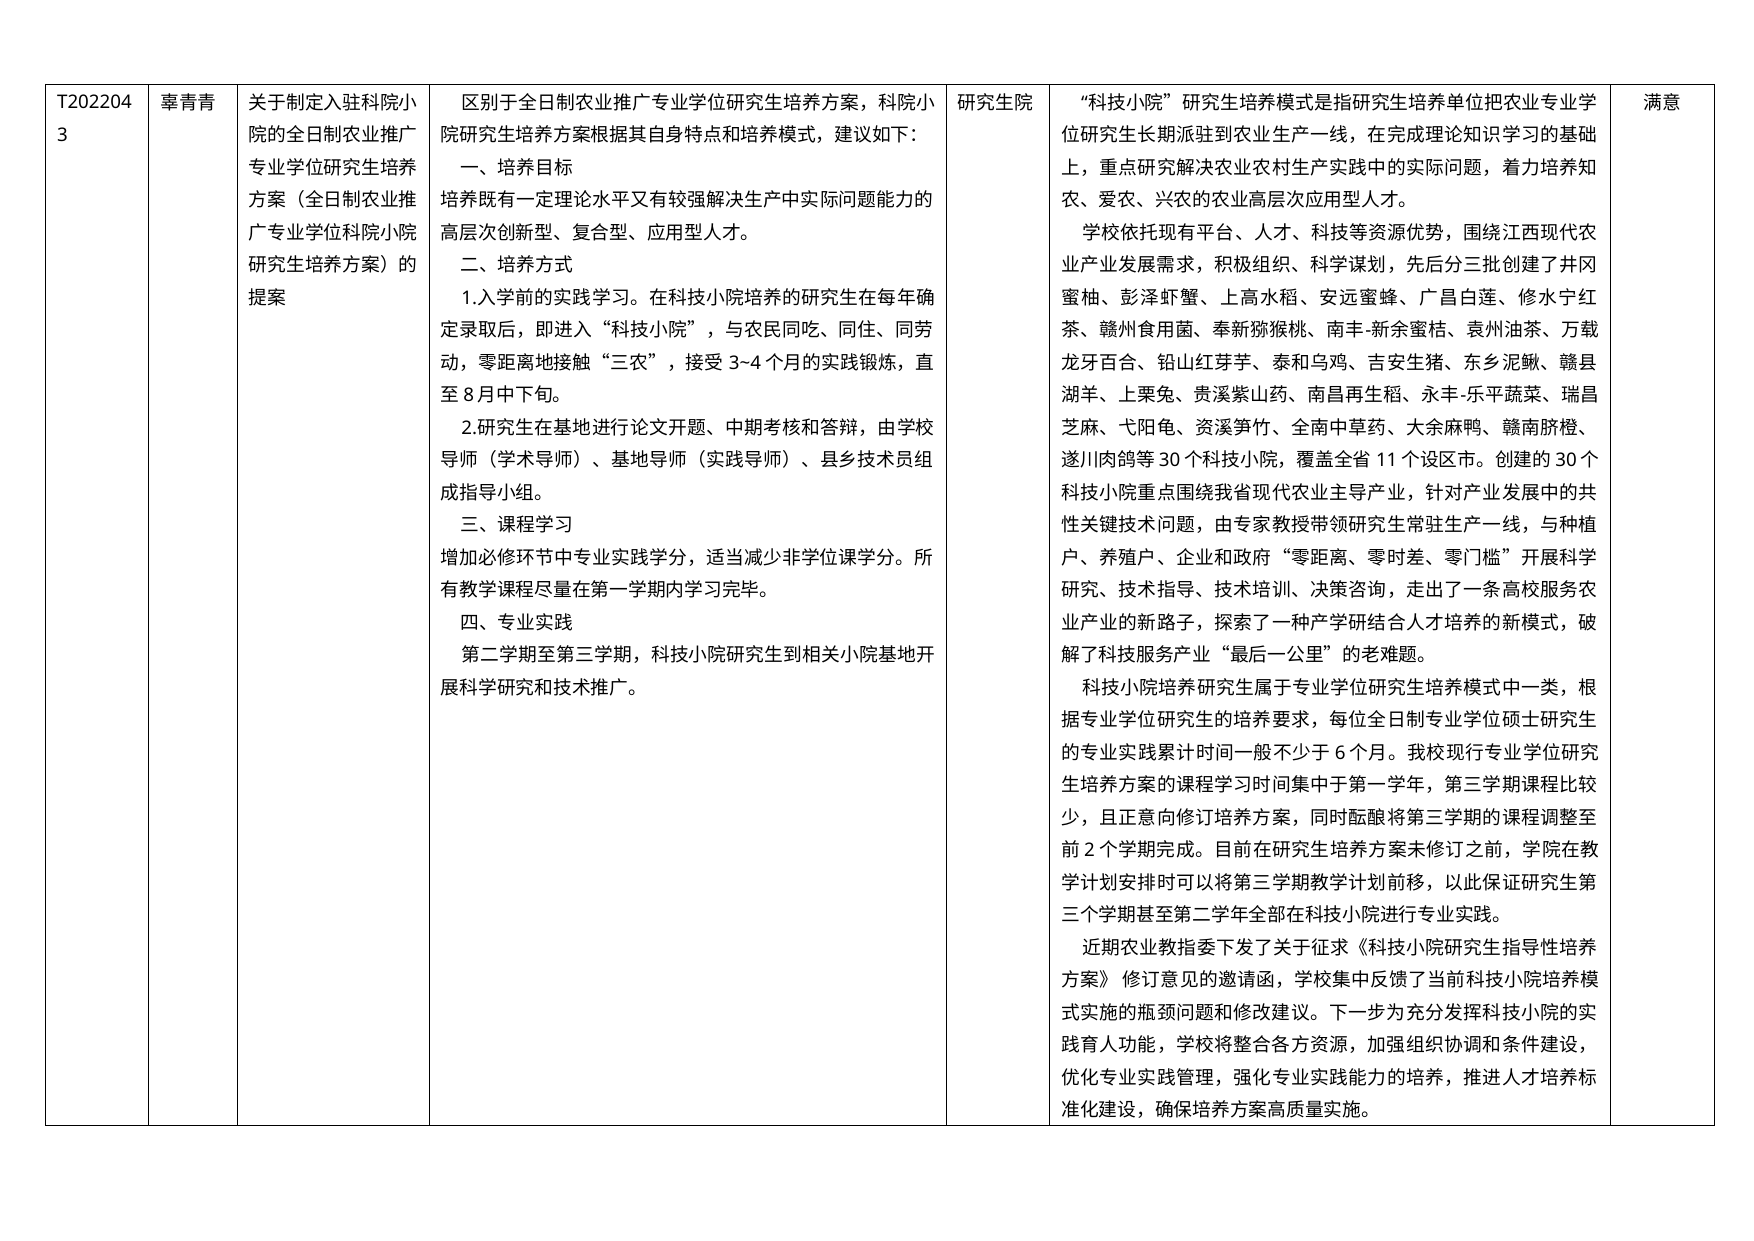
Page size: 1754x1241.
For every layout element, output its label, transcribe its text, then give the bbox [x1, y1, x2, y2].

table_cell 研究生院 [947, 85, 1049, 1125]
table_cell 辜青青 [149, 85, 237, 1125]
table_cell 区别于全日制农业推广专业学位研究生培养方案，科院小院研究生培养方案根据其自身特点和培养模式，建议如下： 一、培养目标 培养既有一定理论水平又有较强解决生产中实际问题能力的高层次创新型、复合型、应用型人才。 二、培养方式 1.入学前的实践学习。在科技小院培养的研究生在每年确定录取后，即进入“科技小院”，与农民同吃、同住、同劳动，零距离地接触“三农”，接受3~4个月的实践锻炼，直至8月中下旬。 2.研究生在基地进行论文开题、中期考核和答辩，由学校导师（学术导师）、基地导师（实践导师）、县乡技术员组成指导小组。 三、课程学习 增加必修环节中专业实践学分，适当减少非学位课学分。所有教学课程尽量在第一学期内学习完毕。 四、专业实践 第二学期至第三学期，科技小院研究生到相关小院基地开展科学研究和技术推广。 [430, 85, 946, 1125]
table_cell 关于制定入驻科院小院的全日制农业推广专业学位研究生培养方案（全日制农业推广专业学位科院小院研究生培养方案）的提案 [238, 85, 429, 1125]
table_cell T2022043 [46, 85, 148, 1125]
table_cell “科技小院”研究生培养模式是指研究生培养单位把农业专业学位研究生长期派驻到农业生产一线，在完成理论知识学习的基础上，重点研究解决农业农村生产实践中的实际问题，着力培养知农、爱农、兴农的农业高层次应用型人才。 学校依托现有平台、人才、科技等资源优势，围绕江西现代农业产业发展需求，积极组织、科学谋划，先后分三批创建了井冈蜜柚、彭泽虾蟹、上高水稻、安远蜜蜂、广昌白莲、修水宁红茶、赣州食用菌、奉新猕猴桃、南丰-新余蜜桔、袁州油茶、万载龙牙百合、铅山红芽芋、泰和乌鸡、吉安生猪、东乡泥鳅、赣县湖羊、上栗兔、贵溪紫山药、南昌再生稻、永丰-乐平蔬菜、瑞昌芝麻、弋阳龟、资溪笋竹、全南中草药、大余麻鸭、赣南脐橙、遂川肉鸽等30个科技小院，覆盖全省11个设区市。创建的30个科技小院重点围绕我省现代农业主导产业，针对产业发展中的共性关键技术问题，由专家教授带领研究生常驻生产一线，与种植户、养殖户、企业和政府“零距离、零时差、零门槛”开展科学研究、技术指导、技术培训、决策咨询，走出了一条高校服务农业产业的新路子，探索了一种产学研结合人才培养的新模式，破解了科技服务产业“最后一公里”的老难题。 科技小院培养研究生属于专业学位研究生培养模式中一类，根据专业学位研究生的培养要求，每位全日制专业学位硕士研究生的专业实践累计时间一般不少于6个月。我校现行专业学位研究生培养方案的课程学习时间集中于第一学年，第三学期课程比较少，且正意向修订培养方案，同时酝酿将第三学期的课程调整至前2个学期完成。目前在研究生培养方案未修订之前，学院在教学计划安排时可以将第三学期教学计划前移，以此保证研究生第三个学期甚至第二学年全部在科技小院进行专业实践。 近期农业教指委下发了关于征求《科技小院研究生指导性培养方案》 修订意见的邀请函，学校集中反馈了当前科技小院培养模式实施的瓶颈问题和修改建议。下一步为充分发挥科技小院的实践育人功能，学校将整合各方资源，加强组织协调和条件建设，优化专业实践管理，强化专业实践能力的培养，推进人才培养标准化建设，确保培养方案高质量实施。 [1050, 85, 1610, 1125]
table_cell 满意 [1611, 85, 1714, 1125]
